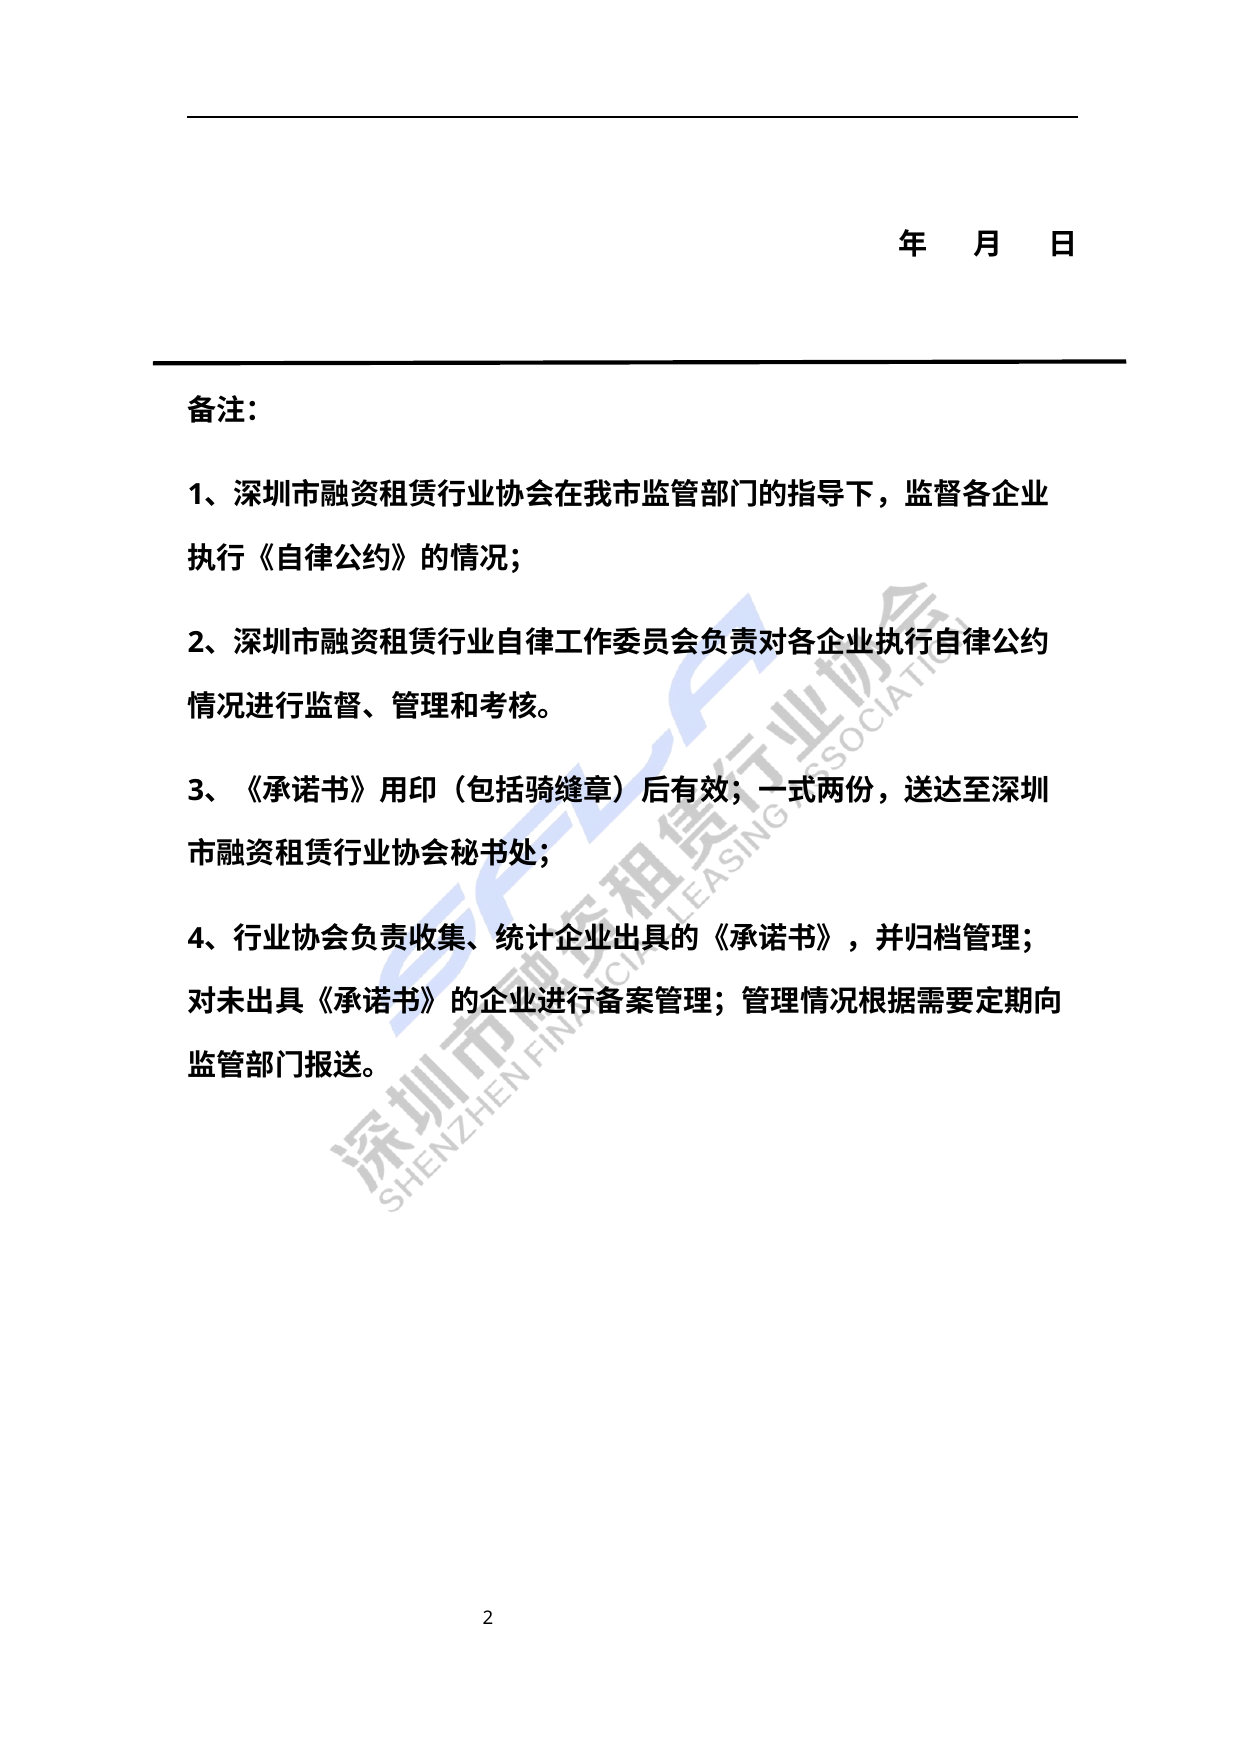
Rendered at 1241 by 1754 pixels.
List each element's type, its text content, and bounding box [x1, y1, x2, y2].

list 4、行业协会负责收集、统计企业出具的《承诺书》，并归档管理；对未出具《承诺书》的企业进行备案管理；管理情况根据需要定期向监管部门报送。 [187, 914, 1078, 1084]
list 3、《承诺书》用印（包括骑缝章）后有效；一式两份，送达至深圳市融资租赁行业协会秘书处； [187, 767, 1078, 872]
text 备注： [187, 387, 1078, 429]
list 深圳市融资租赁行业自律工作委员会负责对各企业执行自律公约情况进行监督、管理和考核。 [187, 619, 1078, 724]
list 深圳市融资租赁行业协会在我市监管部门的指导下，监督各企业执行《自律公约》的情况； [187, 471, 1078, 577]
text 年 月 日 [187, 221, 1078, 263]
